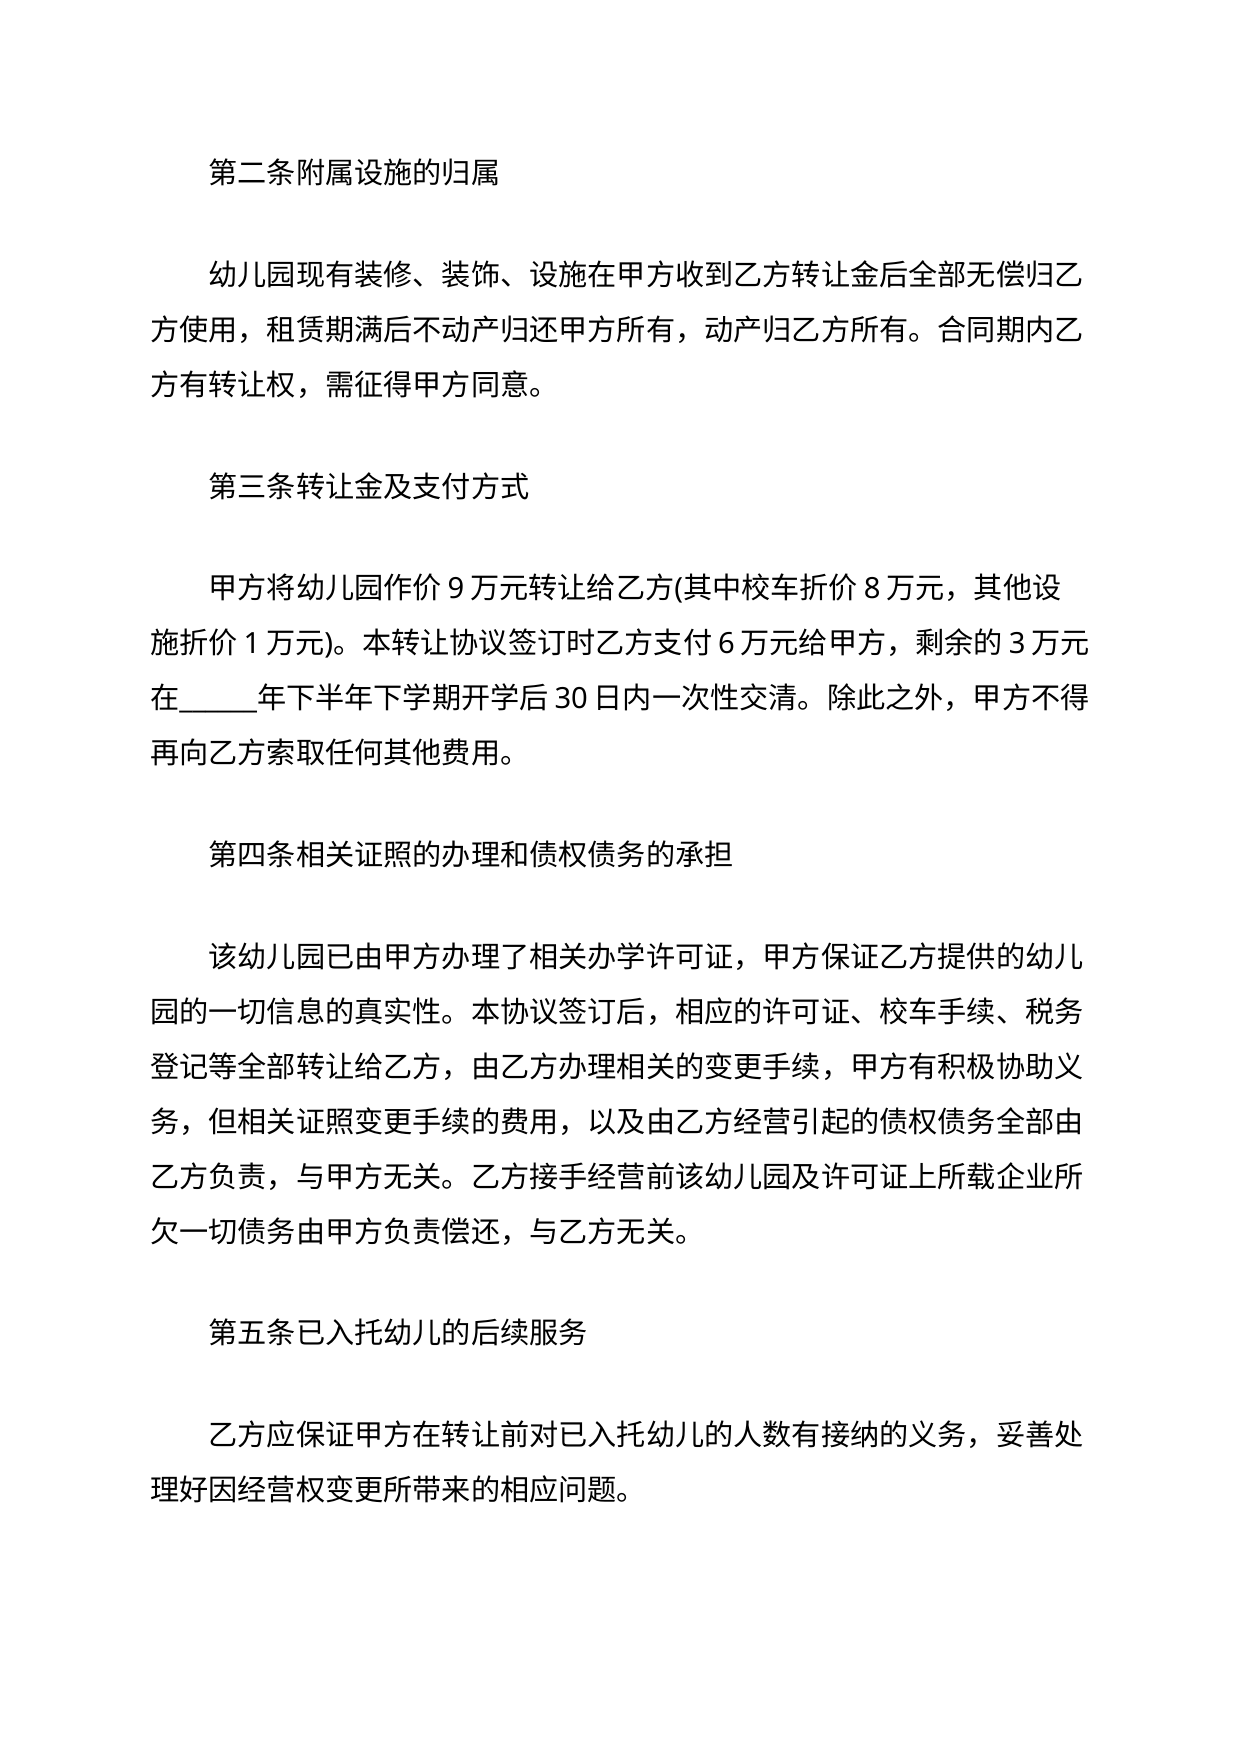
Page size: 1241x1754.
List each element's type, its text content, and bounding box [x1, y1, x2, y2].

text 第五条已入托幼儿的后续服务 [150, 1310, 1090, 1352]
text 第三条转让金及支付方式 [150, 463, 1090, 506]
text 甲方将幼儿园作价9万元转让给乙方(其中校车折价8万元，其他设施折价1万元)。本转让协议签订时乙方支付6万元给甲方，剩余的3万元在______年下半年下学期开学后30日内一次性交清。除此之外，甲方不得再向乙方索取任何其他费用。 [150, 565, 1090, 772]
text 乙方应保证甲方在转让前对已入托幼儿的人数有接纳的义务，妥善处理好因经营权变更所带来的相应问题。 [150, 1412, 1090, 1509]
text 第二条附属设施的归属 [150, 150, 1090, 192]
text 第四条相关证照的办理和债权债务的承担 [150, 832, 1090, 874]
text 该幼儿园已由甲方办理了相关办学许可证，甲方保证乙方提供的幼儿园的一切信息的真实性。本协议签订后，相应的许可证、校车手续、税务登记等全部转让给乙方，由乙方办理相关的变更手续，甲方有积极协助义务，但相关证照变更手续的费用，以及由乙方经营引起的债权债务全部由乙方负责，与甲方无关。乙方接手经营前该幼儿园及许可证上所载企业所欠一切债务由甲方负责偿还，与乙方无关。 [150, 934, 1090, 1250]
text 幼儿园现有装修、装饰、设施在甲方收到乙方转让金后全部无偿归乙方使用，租赁期满后不动产归还甲方所有，动产归乙方所有。合同期内乙方有转让权，需征得甲方同意。 [150, 252, 1090, 404]
